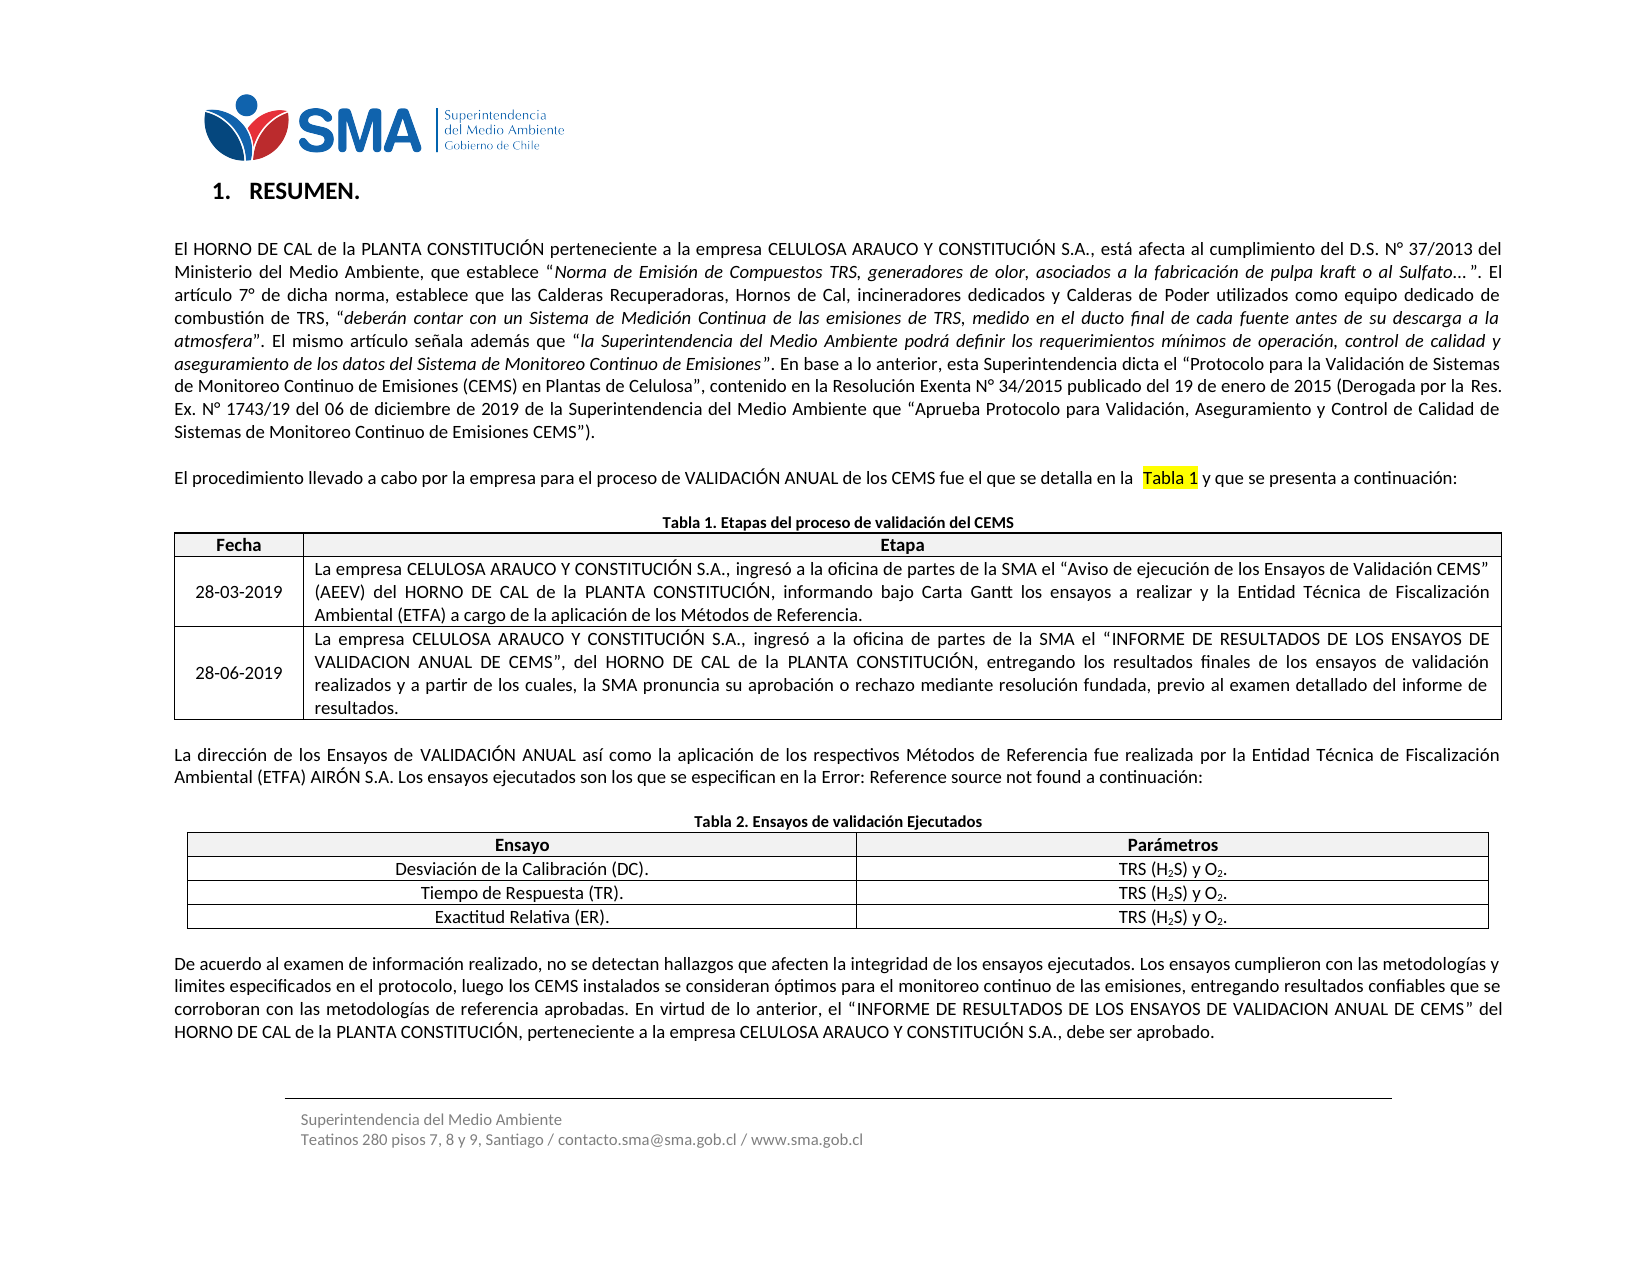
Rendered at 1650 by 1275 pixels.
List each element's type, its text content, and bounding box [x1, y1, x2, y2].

table_cell 28-03-2019 [175, 557, 303, 626]
table_cell La empresa CELULOSA ARAUCO Y CONSTITUCIÓN S.A., ingresó a la oficina de partes de la SMA el “INFORME DE RESULTADOS DE LOS ENSAYOS DE VALIDACION ANUAL DE CEMS”, del HORNO DE CAL de la PLANTA CONSTITUCIÓN, entregando los resultados finales de los ensayos de validación realizados y a partir de los cuales, la SMA pronuncia su aprobación o rechazo mediante resolución fundada, previo al examen detallado del informe de resultados. [304, 627, 1501, 719]
text Tabla 1. Etapas del proceso de validación del CEMS [174, 512, 1502, 532]
text El HORNO DE CAL de la PLANTA CONSTITUCIÓN perteneciente a la empresa CELULOSA ARAUCO Y CONSTITUCIÓN S.A., está afecta al cumplimiento del D.S. N° 37/2013 del Ministerio del Medio Ambiente, que establece “Norma de Emisión de Compuestos TRS, generadores de olor, asociados a la fabricación de pulpa kraft o al Sulfato...”. El artículo 7° de dicha norma, establece que las Calderas Recuperadoras, Hornos de Cal, incineradores dedicados y Calderas de Poder utilizados como equipo dedicado de combustión de TRS, “deberán contar con un Sistema de Medición Continua de las emisiones de TRS, medido en el ducto final de cada fuente antes de su descarga a la atmosfera”. El mismo artículo señala además que “la Superintendencia del Medio Ambiente podrá definir los requerimientos mínimos de operación, control de calidad y aseguramiento de los datos del Sistema de Monitoreo Continuo de Emisiones”. En base a lo anterior, esta Superintendencia dicta el “Protocolo para la Validación de Sistemas de Monitoreo Continuo de Emisiones (CEMS) en Plantas de Celulosa”, contenido en la Resolución Exenta N° 34/2015 publicado del 19 de enero de 2015 (Derogada por la Res. Ex. N° 1743/19 del 06 de diciembre de 2019 de la Superintendencia del Medio Ambiente que “Aprueba Protocolo para Validación, Aseguramiento y Control de Calidad de Sistemas de Monitoreo Continuo de Emisiones CEMS”). [174, 237, 1502, 443]
table_header Parámetros [857, 833, 1488, 856]
table_header Fecha [175, 534, 303, 556]
table_cell Exactitud Relativa (ER). [188, 905, 856, 928]
table_cell 28-06-2019 [175, 627, 303, 719]
table_cell Tiempo de Respuesta (TR). [188, 881, 856, 904]
table_cell TRS (H2S) y O2. [857, 857, 1488, 880]
text De acuerdo al examen de información realizado, no se detectan hallazgos que afecten la integridad de los ensayos ejecutados. Los ensayos cumplieron con las metodologías y limites especificados en el protocolo, luego los CEMS instalados se consideran óptimos para el monitoreo continuo de las emisiones, entregando resultados confiables que se corroboran con las metodologías de referencia aprobadas. En virtud de lo anterior, el “INFORME DE RESULTADOS DE LOS ENSAYOS DE VALIDACION ANUAL DE CEMS” del HORNO DE CAL de la PLANTA CONSTITUCIÓN, perteneciente a la empresa CELULOSA ARAUCO Y CONSTITUCIÓN S.A., debe ser aprobado. [174, 952, 1502, 1043]
table_header Etapa [304, 534, 1501, 556]
table_cell TRS (H2S) y O2. [857, 905, 1488, 928]
subtitle RESUMEN. [212, 175, 1502, 206]
text Tabla 2. Ensayos de validación Ejecutados [174, 812, 1502, 832]
text El procedimiento llevado a cabo por la empresa para el proceso de VALIDACIÓN ANUAL de los CEMS fue el que se detalla en la Tabla 1 y que se presenta a continuación: [174, 466, 1143, 489]
picture [174, 73, 584, 176]
table_cell La empresa CELULOSA ARAUCO Y CONSTITUCIÓN S.A., ingresó a la oficina de partes de la SMA el “Aviso de ejecución de los Ensayos de Validación CEMS” (AEEV) del HORNO DE CAL de la PLANTA CONSTITUCIÓN, informando bajo Carta Gantt los ensayos a realizar y la Entidad Técnica de Fiscalización Ambiental (ETFA) a cargo de la aplicación de los Métodos de Referencia. [304, 557, 1501, 626]
table_cell TRS (H2S) y O2. [857, 881, 1488, 904]
table_cell Desviación de la Calibración (DC). [188, 857, 856, 880]
table_header Ensayo [188, 833, 856, 856]
